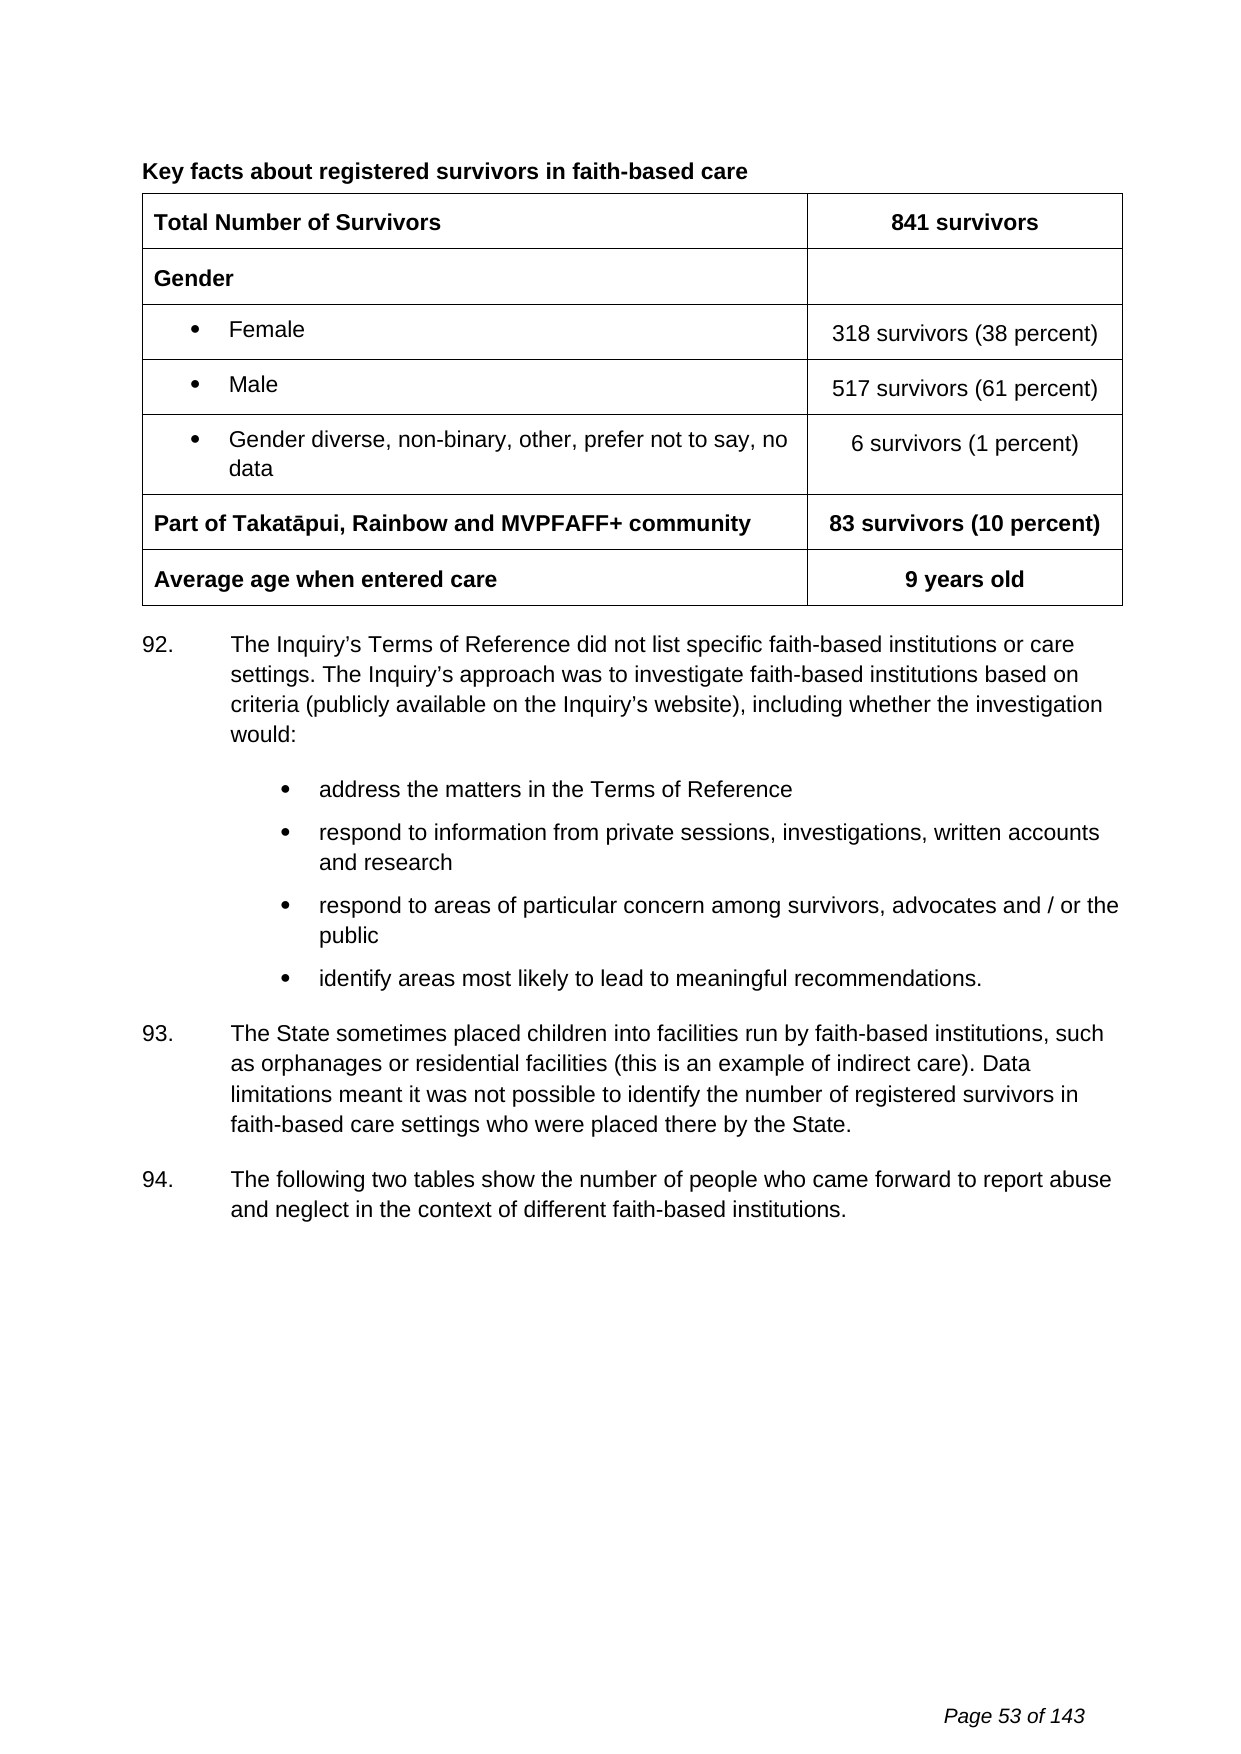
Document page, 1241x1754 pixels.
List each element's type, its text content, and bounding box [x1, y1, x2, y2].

table_cell Gender [143, 249, 807, 303]
table_cell [808, 249, 1122, 303]
text The following two tables show the number of people who came forward to report abuse and neglect in the context of different faith-based institutions. [142, 1166, 1122, 1222]
text Key facts about registered survivors in faith-based care [142, 158, 1122, 185]
table_cell Female [143, 305, 807, 359]
text The Inquiry’s Terms of Reference did not list specific faith-based institutions or care settings. The Inquiry’s approach was to investigate faith-based institutions based on criteria (publicly available on the Inquiry’s website), including whether the investigation would: [142, 631, 1122, 747]
table_cell 9 years old [808, 550, 1122, 604]
table_cell 83 survivors (10 percent) [808, 495, 1122, 549]
table_cell Average age when entered care [143, 550, 807, 604]
text The State sometimes placed children into facilities run by faith-based institutions, such as orphanages or residential facilities (this is an example of indirect care). Data limitations meant it was not possible to identify the number of registered survivors in faith-based care settings who were placed there by the State. [142, 1020, 1122, 1137]
table_cell 517 survivors (61 percent) [808, 360, 1122, 414]
table_cell 318 survivors (38 percent) [808, 305, 1122, 359]
table_cell Part of Takatāpui, Rainbow and MVPFAFF+ community [143, 495, 807, 549]
text respond to areas of particular concern among survivors, advocates and / or the public [281, 892, 1122, 948]
table_cell 6 survivors (1 percent) [808, 415, 1122, 494]
text address the matters in the Terms of Reference [281, 776, 1122, 803]
text respond to information from private sessions, investigations, written accounts and research [281, 819, 1122, 876]
table_header Total Number of Survivors [143, 194, 807, 248]
text identify areas most likely to lead to meaningful recommendations. [281, 965, 1122, 991]
table_cell Male [143, 360, 807, 414]
table_header 841 survivors [808, 194, 1122, 248]
table_cell Gender diverse, non-binary, other, prefer not to say, no data [143, 415, 807, 494]
